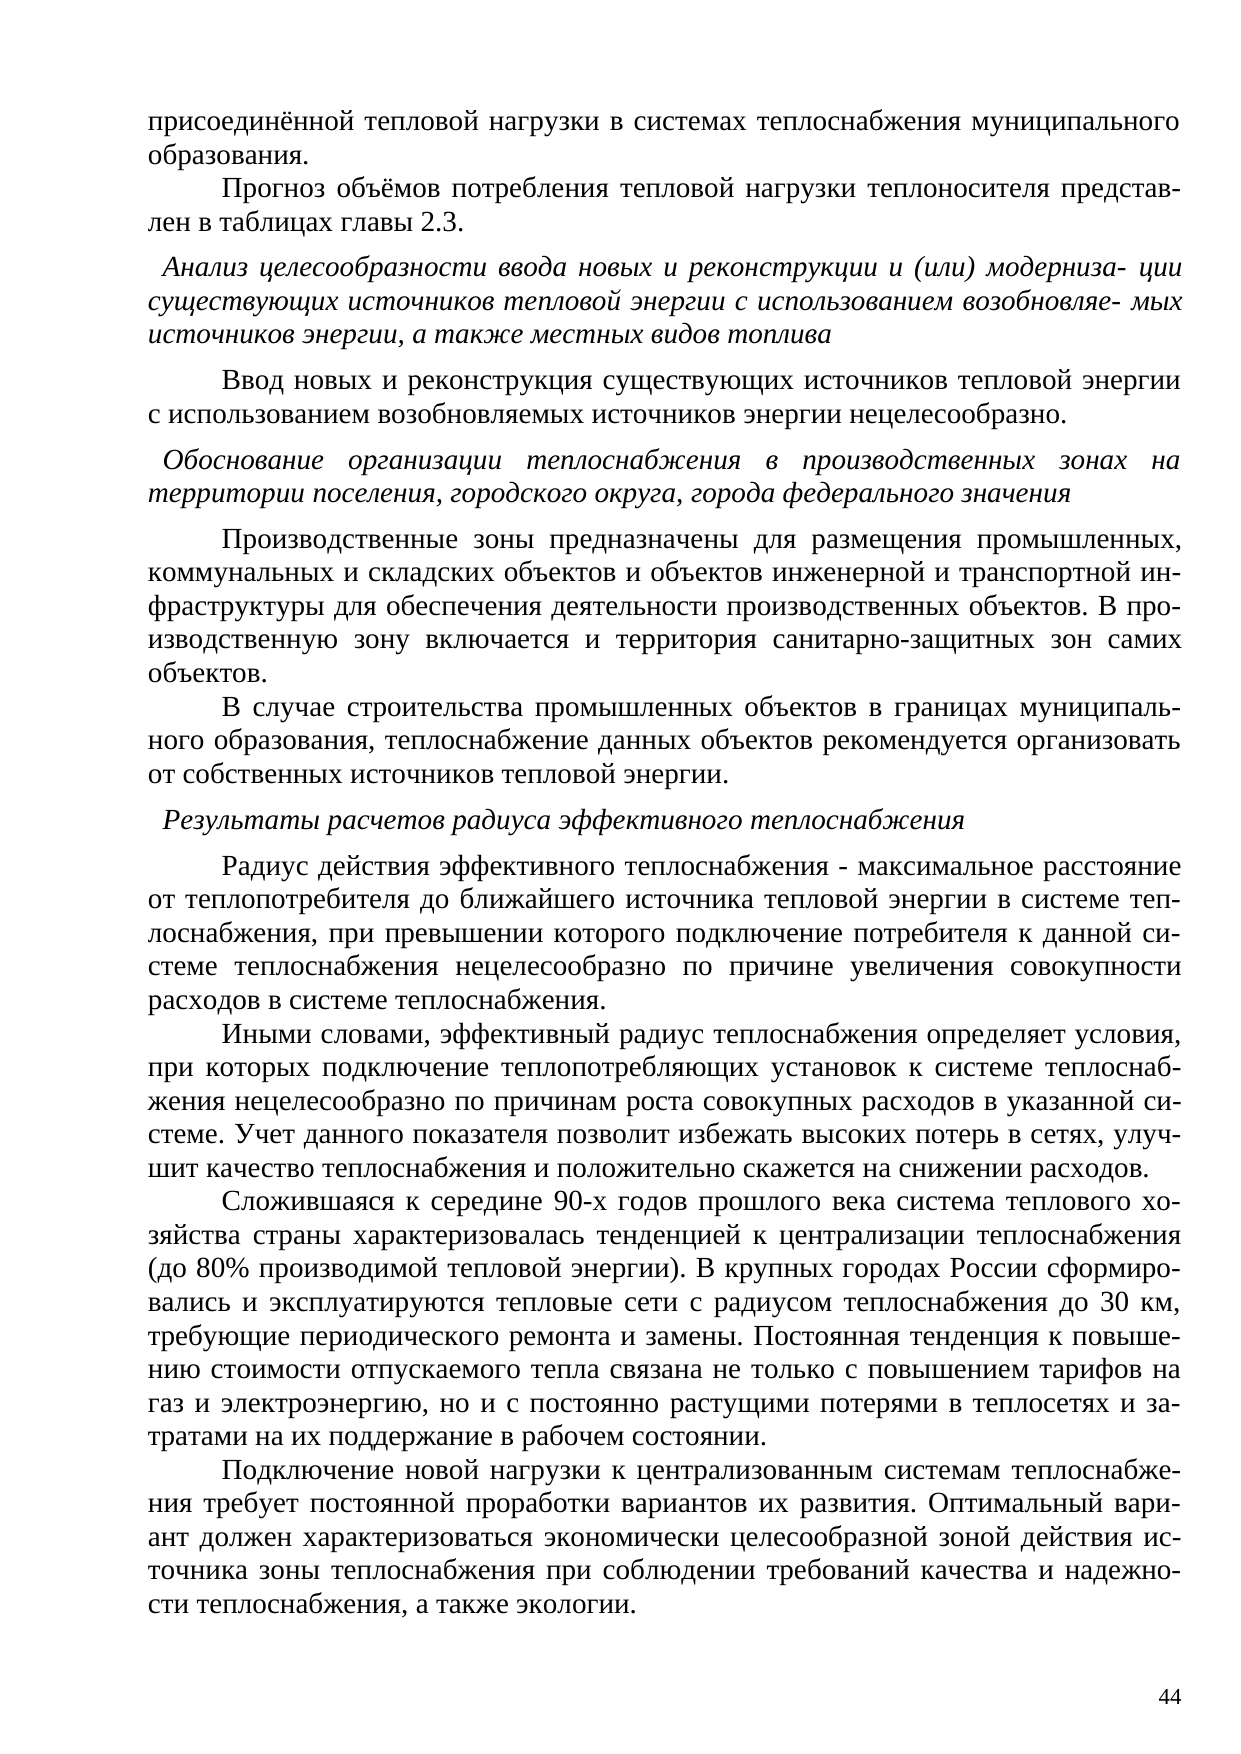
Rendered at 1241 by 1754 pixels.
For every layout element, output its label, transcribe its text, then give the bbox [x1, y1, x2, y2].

text Сложившаяся к середине 90-х годов прошлого века система теплового хо- зяйства страны характеризовалась тенденцией к централизации теплоснабжения (до 80% производимой тепловой энергии). В крупных городах России сформиро- вались и эксплуатируются тепловые сети с радиусом теплоснабжения до 30 км, требующие периодического ремонта и замены. Постоянная тенденция к повыше- нию стоимости отпускаемого тепла связана не только с повышением тарифов на газ и электроэнергию, но и с постоянно растущими потерями в теплосетях и за- тратами на их поддержание в рабочем состоянии. [148, 1183, 1182, 1452]
list Анализ целесообразности ввода новых и реконструкции и (или) модерниза- ции существующих источников тепловой энергии с использованием возобновляе- мых источников энергии, а также местных видов топлива [148, 249, 1182, 350]
list Обоснование организации теплоснабжения в производственных зонах на территории поселения, городского округа, города федерального значения [148, 442, 1181, 509]
list Результаты расчетов радиуса эффективного теплоснабжения [148, 802, 1196, 835]
text Подключение новой нагрузки к централизованным системам теплоснабже- ния требует постоянной проработки вариантов их развития. Оптимальный вари- ант должен характеризоваться экономически целесообразной зоной действия ис- точника зоны теплоснабжения при соблюдении требований качества и надежно- сти теплоснабжения, а также экологии. [148, 1452, 1182, 1619]
text Производственные зоны предназначены для размещения промышленных, коммунальных и складских объектов и объектов инженерной и транспортной ин- фраструктуры для обеспечения деятельности производственных объектов. В про- изводственную зону включается и территория санитарно-защитных зон самих объектов. [148, 521, 1182, 689]
text Прогноз объёмов потребления тепловой нагрузки теплоносителя представ- лен в таблицах главы 2.3. [148, 170, 1182, 237]
text Ввод новых и реконструкция существующих источников тепловой энергии с использованием возобновляемых источников энергии нецелесообразно. [148, 362, 1181, 429]
text Иными словами, эффективный радиус теплоснабжения определяет условия, при которых подключение теплопотребляющих установок к системе теплоснаб- жения нецелесообразно по причинам роста совокупных расходов в указанной си- стеме. Учет данного показателя позволит избежать высоких потерь в сетях, улуч- шит качество теплоснабжения и положительно скажется на снижении расходов. [148, 1016, 1182, 1183]
text Радиус действия эффективного теплоснабжения - максимальное расстояние от теплопотребителя до ближайшего источника тепловой энергии в системе теп- лоснабжения, при превышении которого подключение потребителя к данной си- стеме теплоснабжения нецелесообразно по причине увеличения совокупности расходов в системе теплоснабжения. [148, 848, 1182, 1016]
text присоединённой тепловой нагрузки в системах теплоснабжения муниципального образования. [148, 103, 1181, 170]
text В случае строительства промышленных объектов в границах муниципаль- ного образования, теплоснабжение данных объектов рекомендуется организовать от собственных источников тепловой энергии. [148, 689, 1182, 789]
